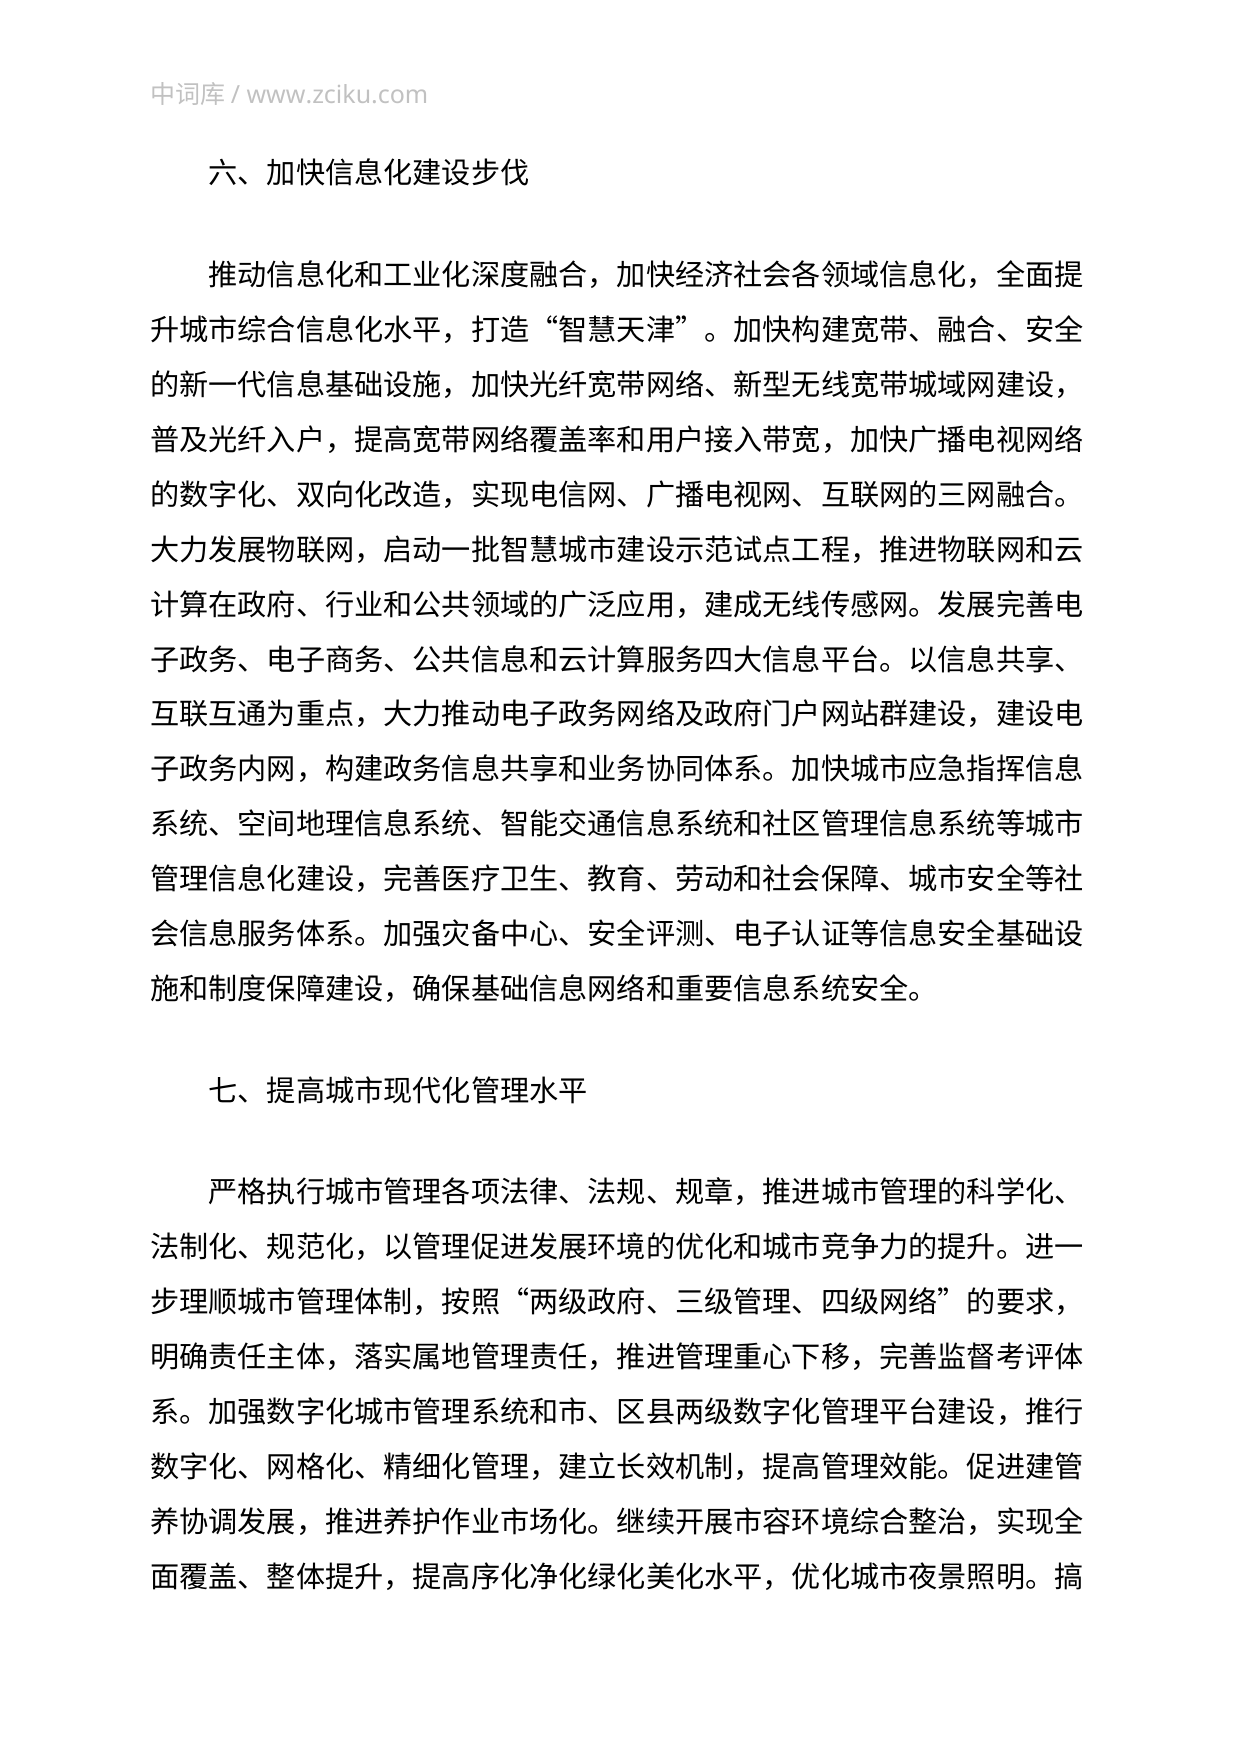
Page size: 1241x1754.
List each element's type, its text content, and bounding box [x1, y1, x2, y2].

text 推动信息化和工业化深度融合，加快经济社会各领域信息化，全面提升城市综合信息化水平，打造“智慧天津”。加快构建宽带、融合、安全的新一代信息基础设施，加快光纤宽带网络、新型无线宽带城域网建设，普及光纤入户，提高宽带网络覆盖率和用户接入带宽，加快广播电视网络的数字化、双向化改造，实现电信网、广播电视网、互联网的三网融合。大力发展物联网，启动一批智慧城市建设示范试点工程，推进物联网和云计算在政府、行业和公共领域的广泛应用，建成无线传感网。发展完善电子政务、电子商务、公共信息和云计算服务四大信息平台。以信息共享、互联互通为重点，大力推动电子政务网络及政府门户网站群建设，建设电子政务内网，构建政务信息共享和业务协同体系。加快城市应急指挥信息系统、空间地理信息系统、智能交通信息系统和社区管理信息系统等城市管理信息化建设，完善医疗卫生、教育、劳动和社会保障、城市安全等社会信息服务体系。加强灾备中心、安全评测、电子认证等信息安全基础设施和制度保障建设，确保基础信息网络和重要信息系统安全。 [150, 252, 1090, 1008]
text 六、加快信息化建设步伐 [150, 150, 1090, 192]
text 七、提高城市现代化管理水平 [150, 1067, 1090, 1109]
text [150, 1169, 1090, 1596]
